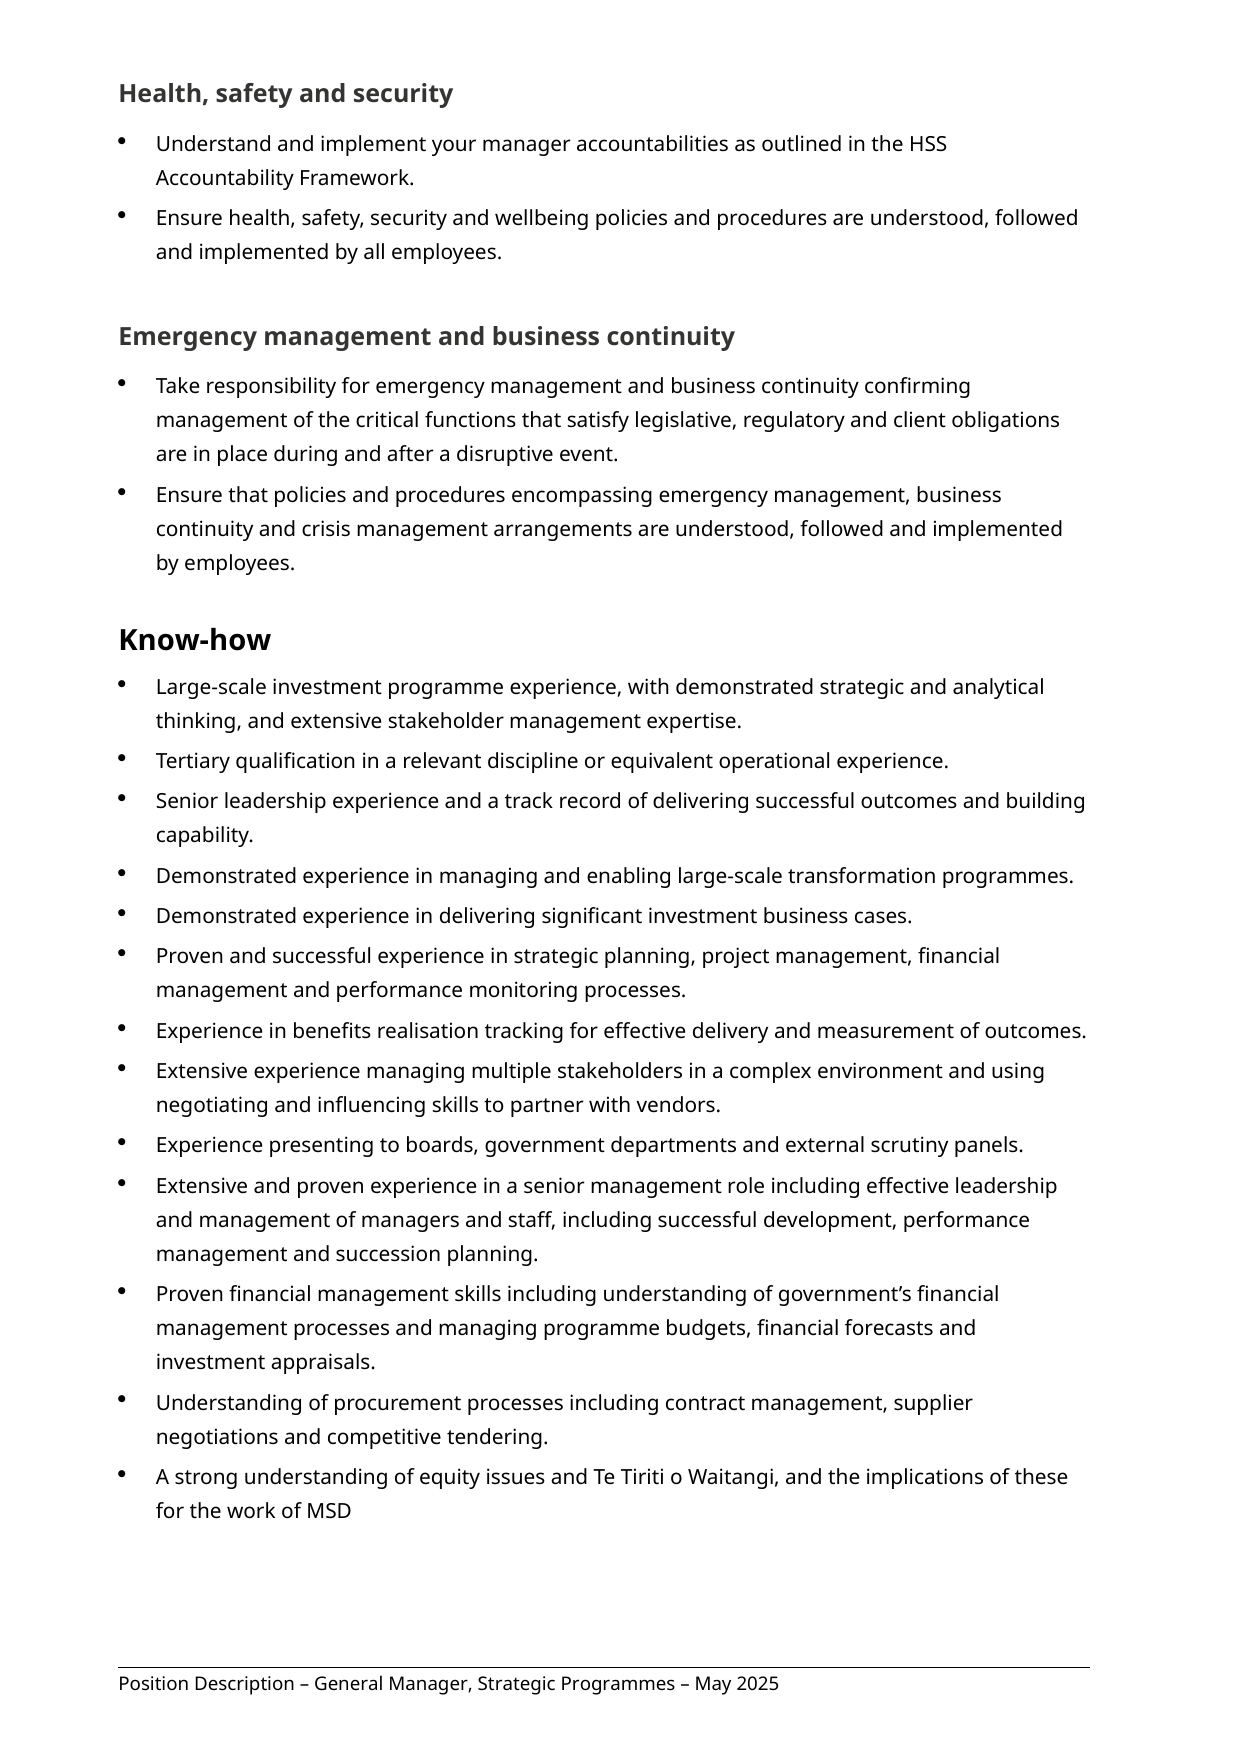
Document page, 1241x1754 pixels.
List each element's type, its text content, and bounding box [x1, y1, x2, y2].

list Health, safety and security [118, 76, 1090, 110]
list Tertiary qualification in a relevant discipline or equivalent operational experience. [118, 746, 1090, 774]
list Ensure that policies and procedures encompassing emergency management, business continuity and crisis management arrangements are understood, followed and implemented by employees. [118, 480, 1090, 576]
list Take responsibility for emergency management and business continuity confirming management of the critical functions that satisfy legislative, regulatory and client obligations are in place during and after a disruptive event. [118, 371, 1090, 468]
list Proven and successful experience in strategic planning, project management, financial management and performance monitoring processes. [118, 941, 1090, 1004]
list Experience presenting to boards, government departments and external scrutiny panels. [118, 1131, 1090, 1159]
list Demonstrated experience in managing and enabling large-scale transformation programmes. [118, 861, 1090, 889]
list Demonstrated experience in delivering significant investment business cases. [118, 901, 1090, 929]
list Experience in benefits realisation tracking for effective delivery and measurement of outcomes. [118, 1016, 1090, 1044]
list Extensive and proven experience in a senior management role including effective leadership and management of managers and staff, including successful development, performance management and succession planning. [118, 1171, 1090, 1267]
list Understand and implement your manager accountabilities as outlined in the HSS Accountability Framework. [118, 129, 1090, 192]
list Large-scale investment programme experience, with demonstrated strategic and analytical thinking, and extensive stakeholder management expertise. [118, 672, 1090, 734]
list A strong understanding of equity issues and Te Tiriti o Waitangi, and the implications of these for the work of MSD [118, 1462, 1090, 1524]
list Understanding of procurement processes including contract management, supplier negotiations and competitive tendering. [118, 1388, 1090, 1450]
subtitle Know-how [118, 619, 1090, 659]
list Extensive experience managing multiple stakeholders in a complex environment and using negotiating and influencing skills to partner with vendors. [118, 1056, 1090, 1119]
list Proven financial management skills including understanding of government’s financial management processes and managing programme budgets, financial forecasts and investment appraisals. [118, 1279, 1090, 1376]
list Emergency management and business continuity [118, 318, 1090, 352]
list Senior leadership experience and a track record of delivering successful outcomes and building capability. [118, 786, 1090, 849]
list Ensure health, safety, security and wellbeing policies and procedures are understood, followed and implemented by all employees. [118, 203, 1090, 266]
